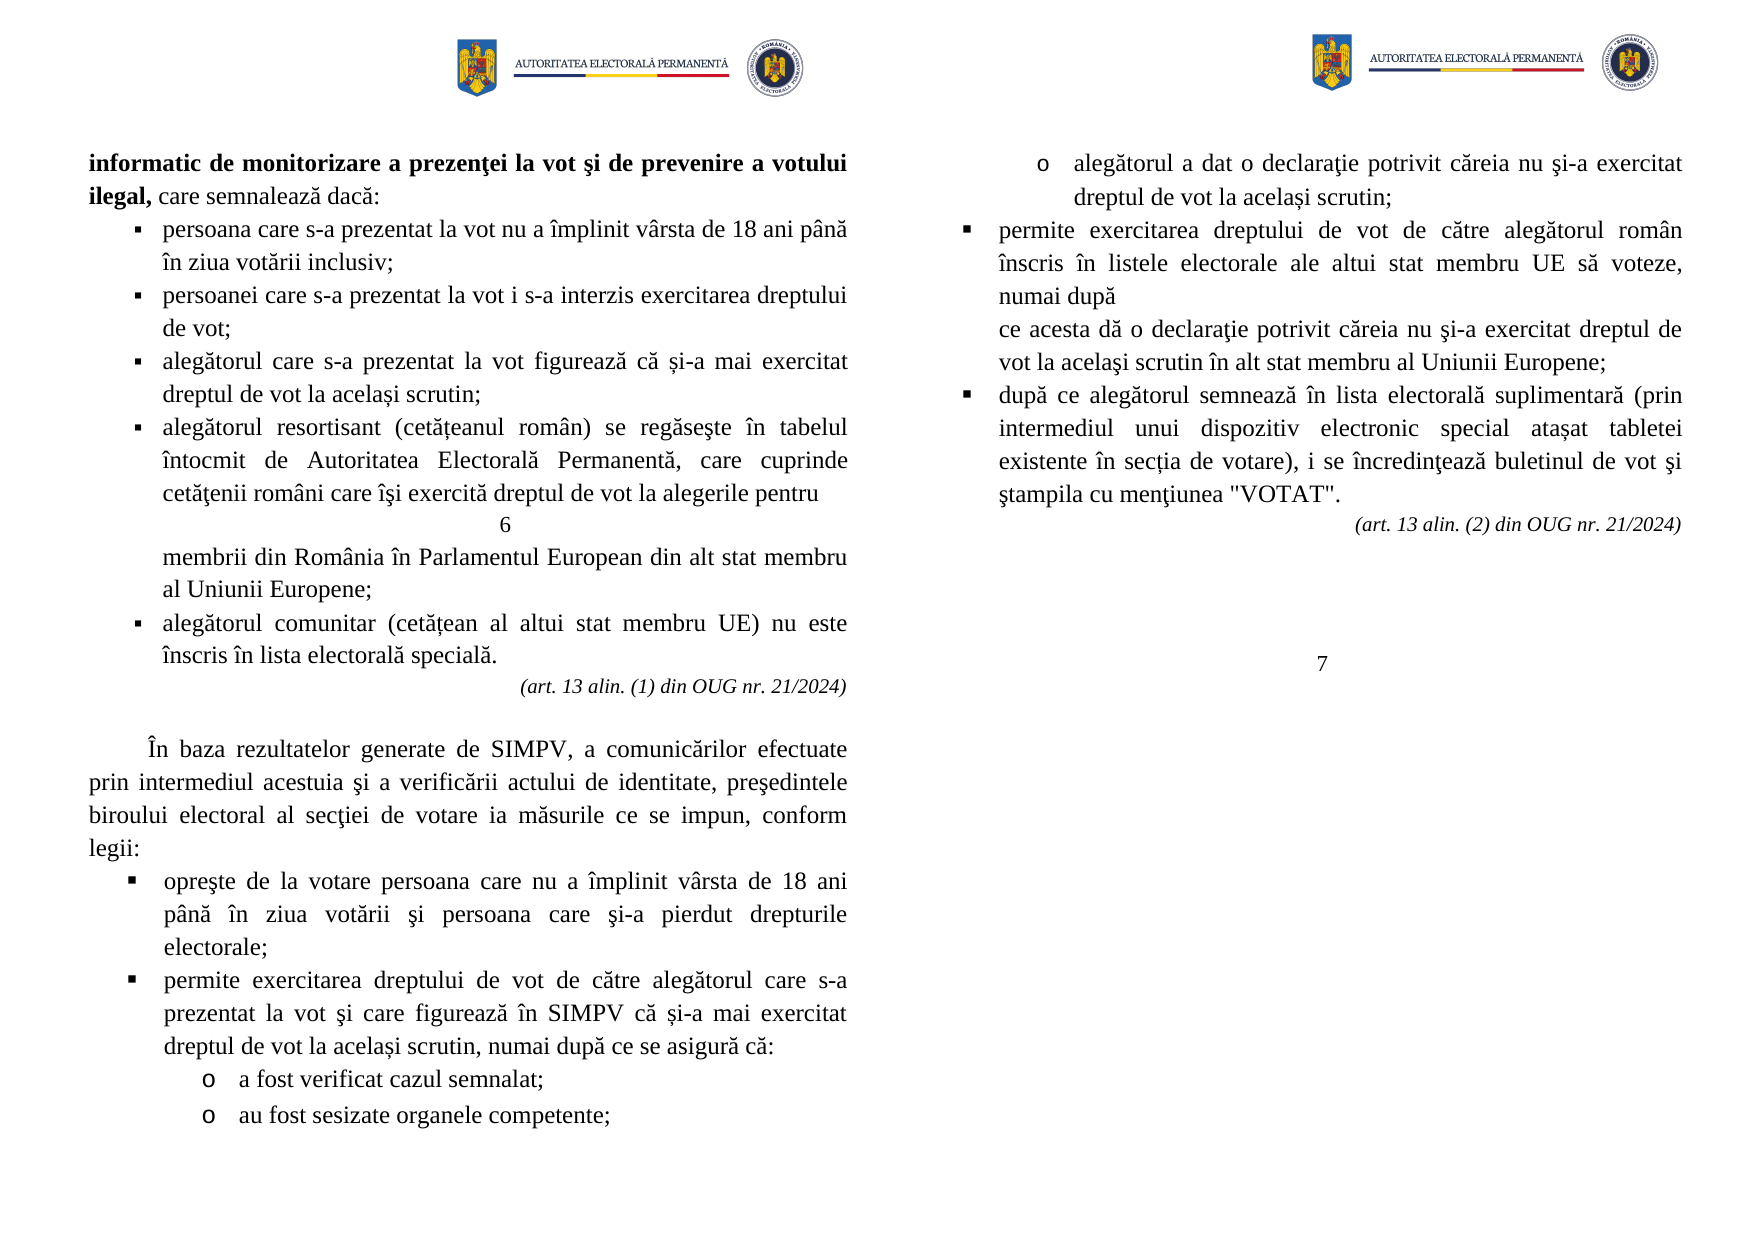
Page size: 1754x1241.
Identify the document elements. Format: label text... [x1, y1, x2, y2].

list alegătorul care s-a prezentat la vot figurează că și-a mai exercitat dreptul de vot la același scrutin; [133, 346, 848, 408]
list alegătorul comunitar (cetățean al altui stat membru UE) nu este înscris în lista electorală specială. [133, 608, 848, 669]
list a fost verificat cazul semnalat; [201, 1064, 848, 1095]
list alegătorul resortisant (cetățeanul român) se regăseşte în tabelul întocmit de Autoritatea Electorală Permanentă, care cuprinde cetăţenii români care îşi exercită dreptul de vot la alegerile pentru [133, 412, 848, 507]
list 6 [162, 511, 848, 537]
list membrii din România în Parlamentul European din alt stat membru al Uniunii Europene; [162, 542, 848, 603]
list permite exercitarea dreptului de vot de către alegătorul român înscris în listele electorale ale altui stat membru UE să voteze, numai după [961, 215, 1683, 310]
list persoana care s-a prezentat la vot nu a împlinit vârsta de 18 ani până în ziua votării inclusiv; [133, 214, 848, 276]
list alegătorul a dat o declaraţie potrivit căreia nu şi-a exercitat dreptul de vot la același scrutin; [1036, 148, 1683, 211]
text În baza rezultatelor generate de SIMPV, a comunicărilor efectuate prin intermediul acestuia şi a verificării actului de identitate, preşedintele biroului electoral al secţiei de votare ia măsurile ce se impun, conform legii: [89, 734, 848, 862]
picture [1311, 33, 1659, 94]
list permite exercitarea dreptului de vot de către alegătorul care s-a prezentat la vot şi care figurează în SIMPV că și-a mai exercitat dreptul de vot la același scrutin, numai după ce se asigură că: [126, 965, 848, 1060]
list au fost sesizate organele competente; [201, 1100, 848, 1131]
text (art. 13 alin. (1) din OUG nr. 21/2024) [89, 674, 848, 698]
list persoanei care s-a prezentat la vot i s-a interzis exercitarea dreptului de vot; [133, 280, 848, 342]
list ce acesta dă o declaraţie potrivit căreia nu şi-a exercitat dreptul de vot la acelaşi scrutin în alt stat membru al Uniunii Europene; [998, 314, 1683, 376]
picture [456, 38, 804, 100]
text (art. 13 alin. (2) din OUG nr. 21/2024) [961, 512, 1683, 536]
list după ce alegătorul semnează în lista electorală suplimentară (prin intermediul unui dispozitiv electronic special atașat tabletei existente în secția de votare), i se încredinţează buletinul de vot şi ştampila cu menţiunea "VOTAT". [961, 380, 1683, 508]
list opreşte de la votare persoana care nu a împlinit vârsta de 18 ani până în ziua votării şi persoana care şi-a pierdut drepturile electorale; [126, 866, 848, 961]
text 7 [961, 650, 1683, 677]
